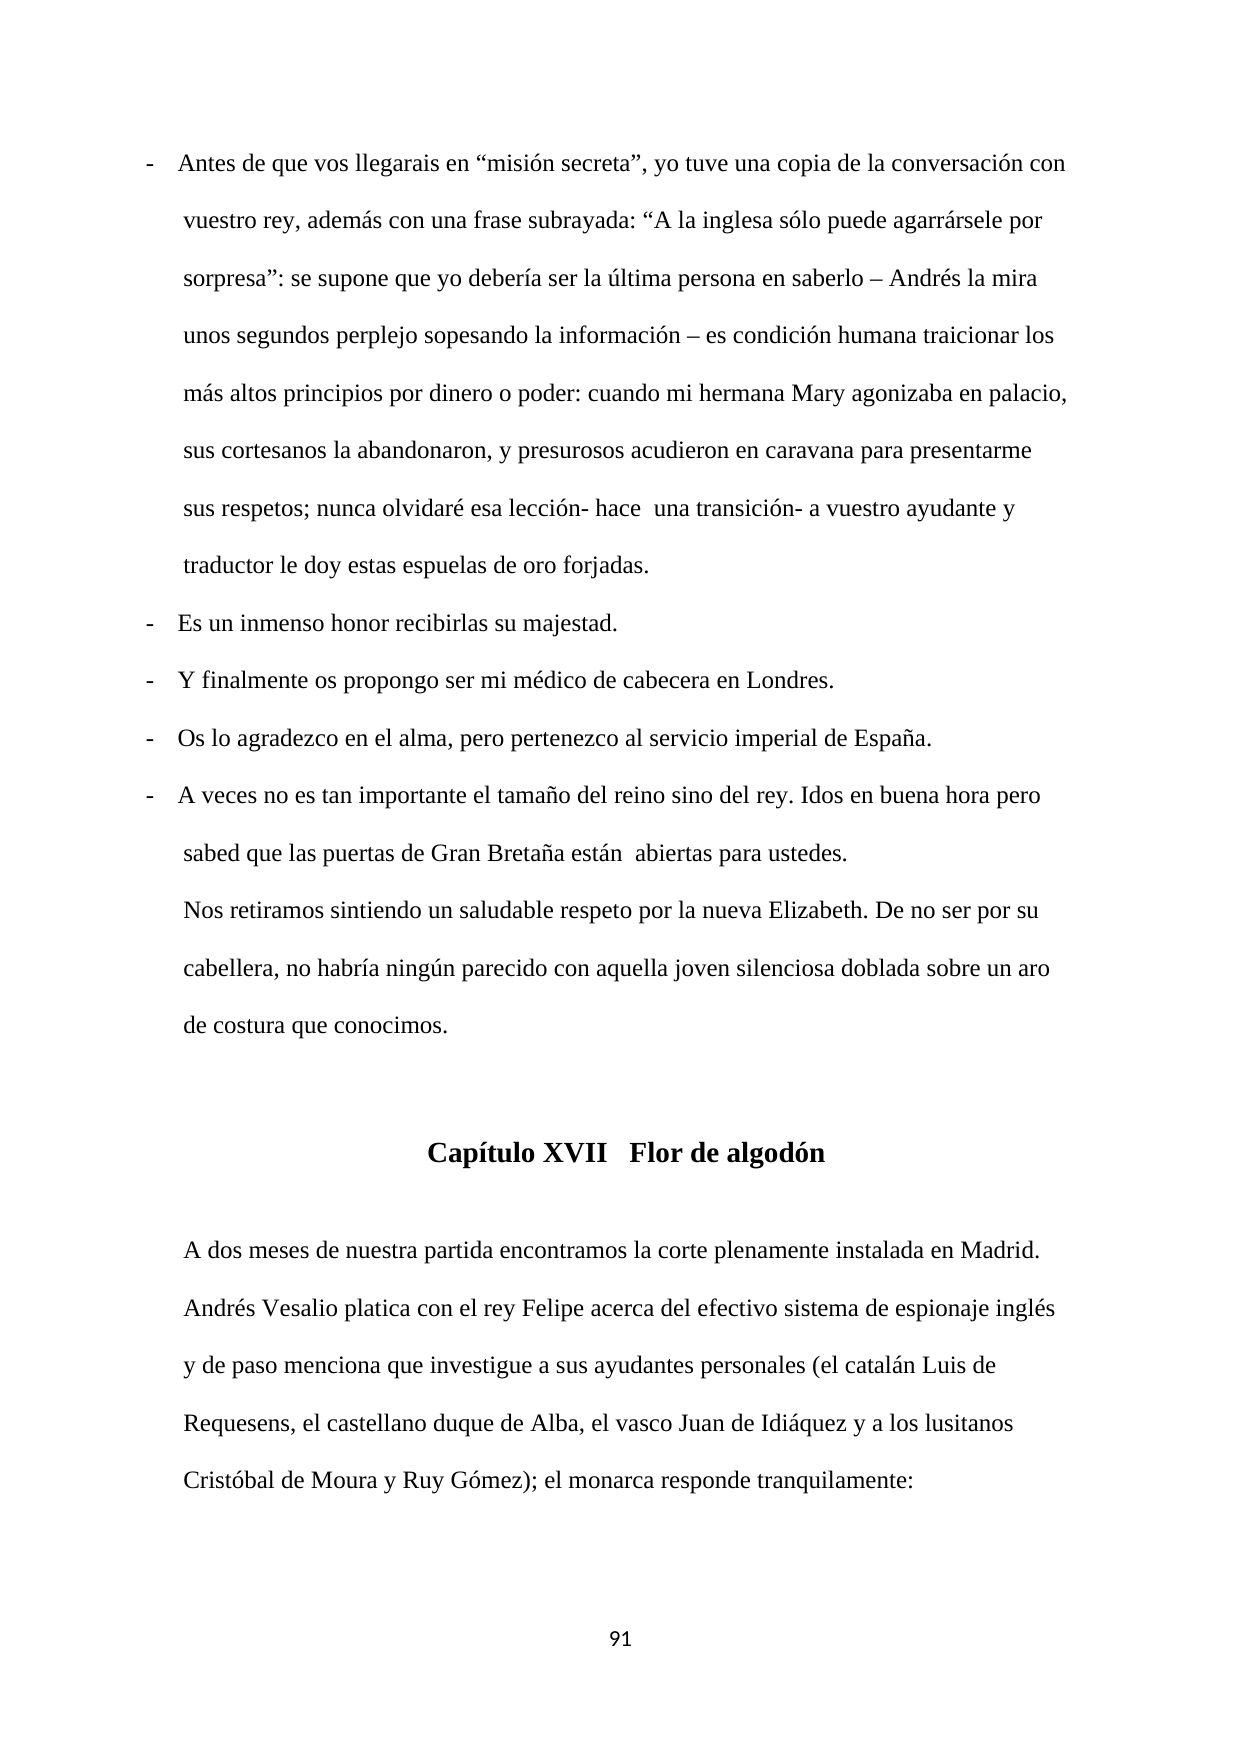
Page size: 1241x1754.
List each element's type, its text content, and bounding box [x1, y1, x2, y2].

list A veces no es tan importante el tamaño del reino sino del rey. Idos en buena hora pero sabed que las puertas de Gran Bretaña están abiertas para ustedes. [146, 780, 1069, 866]
text A dos meses de nuestra partida encontramos la corte plenamente instalada en Madrid. Andrés Vesalio platica con el rey Felipe acerca del efectivo sistema de espionaje inglés y de paso menciona que investigue a sus ayudantes personales (el catalán Luis de Requesens, el castellano duque de Alba, el vasco Juan de Idiáquez y a los lusitanos Cristóbal de Moura y Ruy Gómez); el monarca responde tranquilamente: [183, 1235, 1069, 1494]
list Es un inmenso honor recibirlas su majestad. [146, 608, 1069, 636]
text Nos retiramos sintiendo un saludable respeto por la nueva Elizabeth. De no ser por su cabellera, no habría ningún parecido con aquella joven silenciosa doblada sobre un aro de costura que conocimos. [183, 895, 1069, 1039]
list Os lo agradezco en el alma, pero pertenezco al servicio imperial de España. [146, 723, 1069, 751]
list Antes de que vos llegarais en “misión secreta”, yo tuve una copia de la conversación con vuestro rey, además con una frase subrayada: “A la inglesa sólo puede agarrársele por sorpresa”: se supone que yo debería ser la última persona en saberlo – Andrés la mira unos segundos perplejo sopesando la información – es condición humana traicionar los más altos principios por dinero o poder: cuando mi hermana Mary agonizaba en palacio, sus cortesanos la abandonaron, y presurosos acudieron en caravana para presentarme sus respetos; nunca olvidaré esa lección- hace una transición- a vuestro ayudante y traductor le doy estas espuelas de oro forjadas. [146, 148, 1069, 579]
text Capítulo XVII Flor de algodón [183, 1135, 1069, 1168]
list Y finalmente os propongo ser mi médico de cabecera en Londres. [146, 665, 1069, 694]
